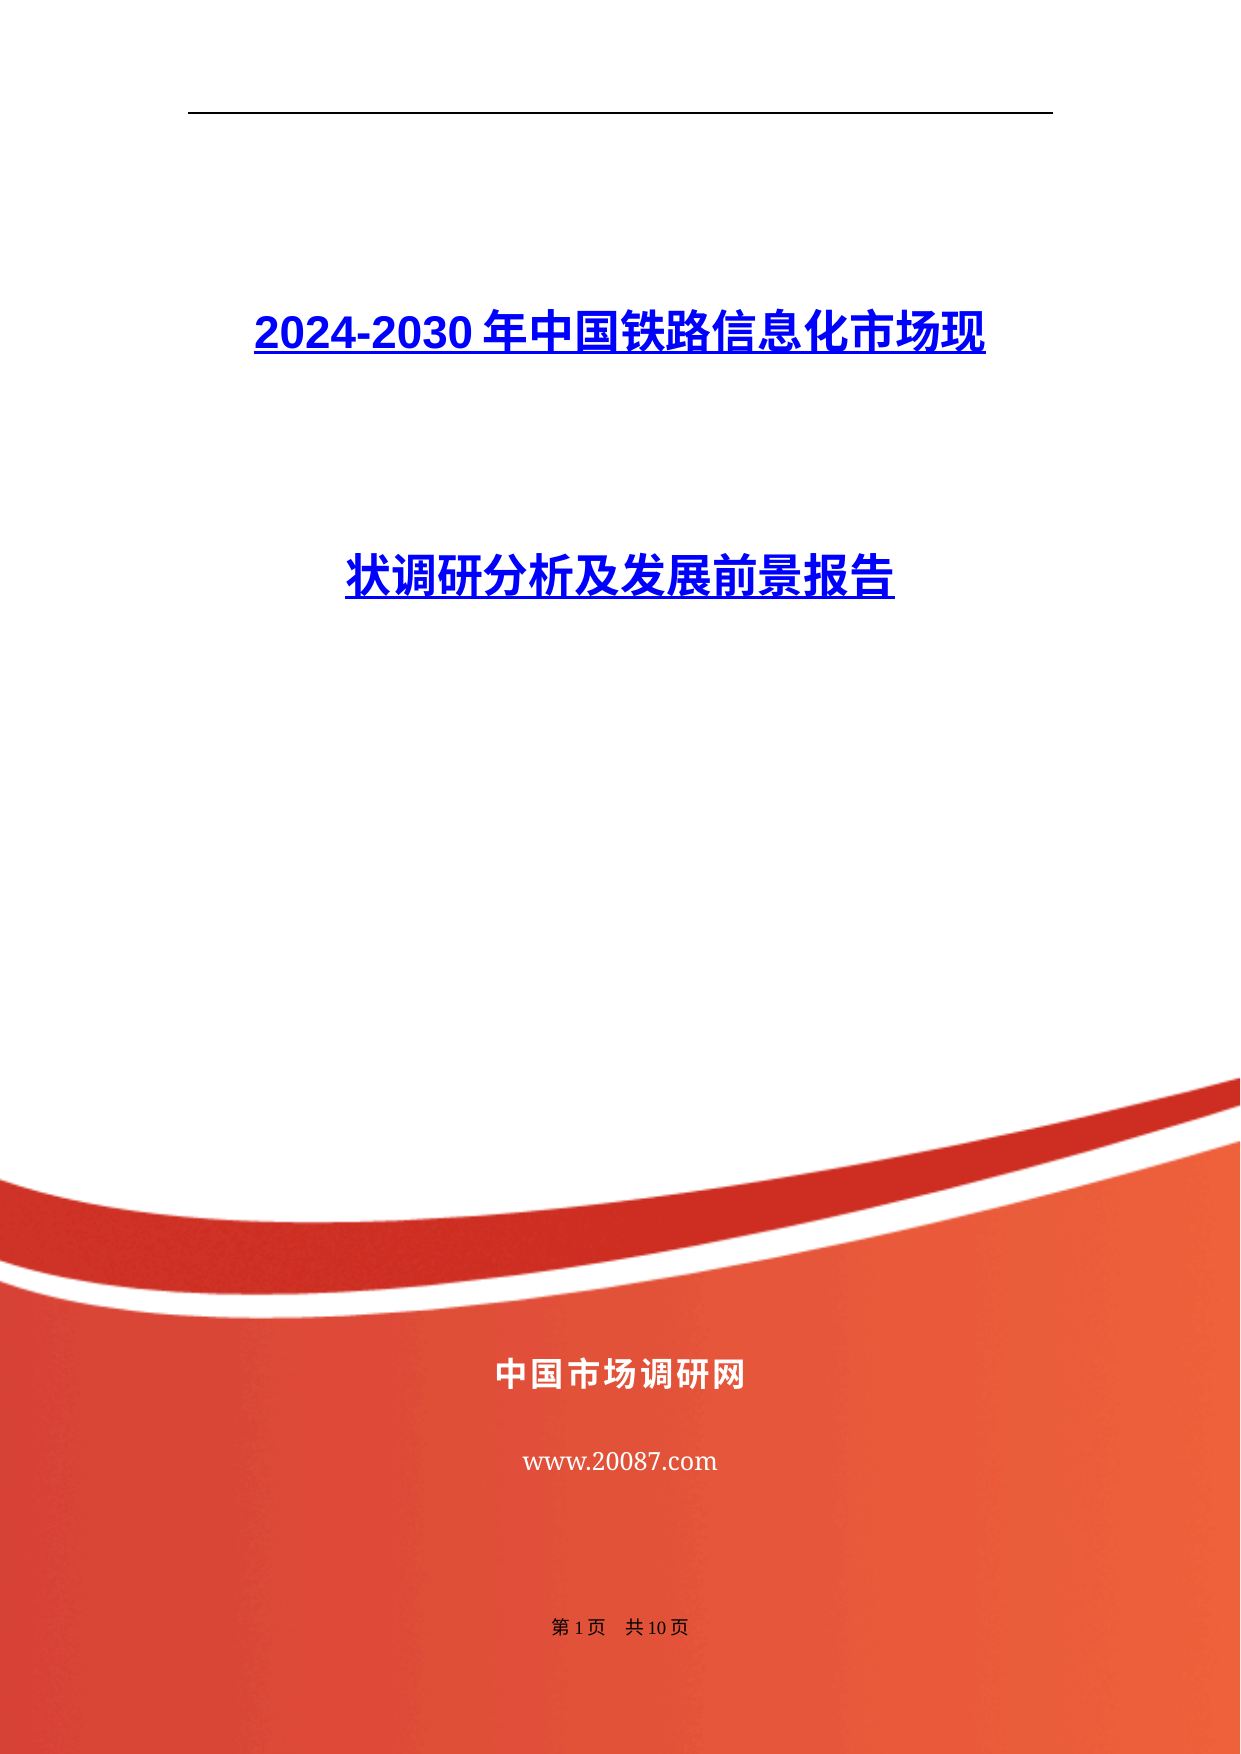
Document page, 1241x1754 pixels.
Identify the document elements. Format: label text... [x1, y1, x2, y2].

text www.20087.com [187, 1428, 1053, 1493]
table_header 2024-2030年中国铁路信息化市场现状调研分析及发展前景报告 [188, 207, 1053, 773]
picture [0, 1006, 1241, 1754]
subtitle 中国市场调研网 [187, 1339, 1053, 1404]
